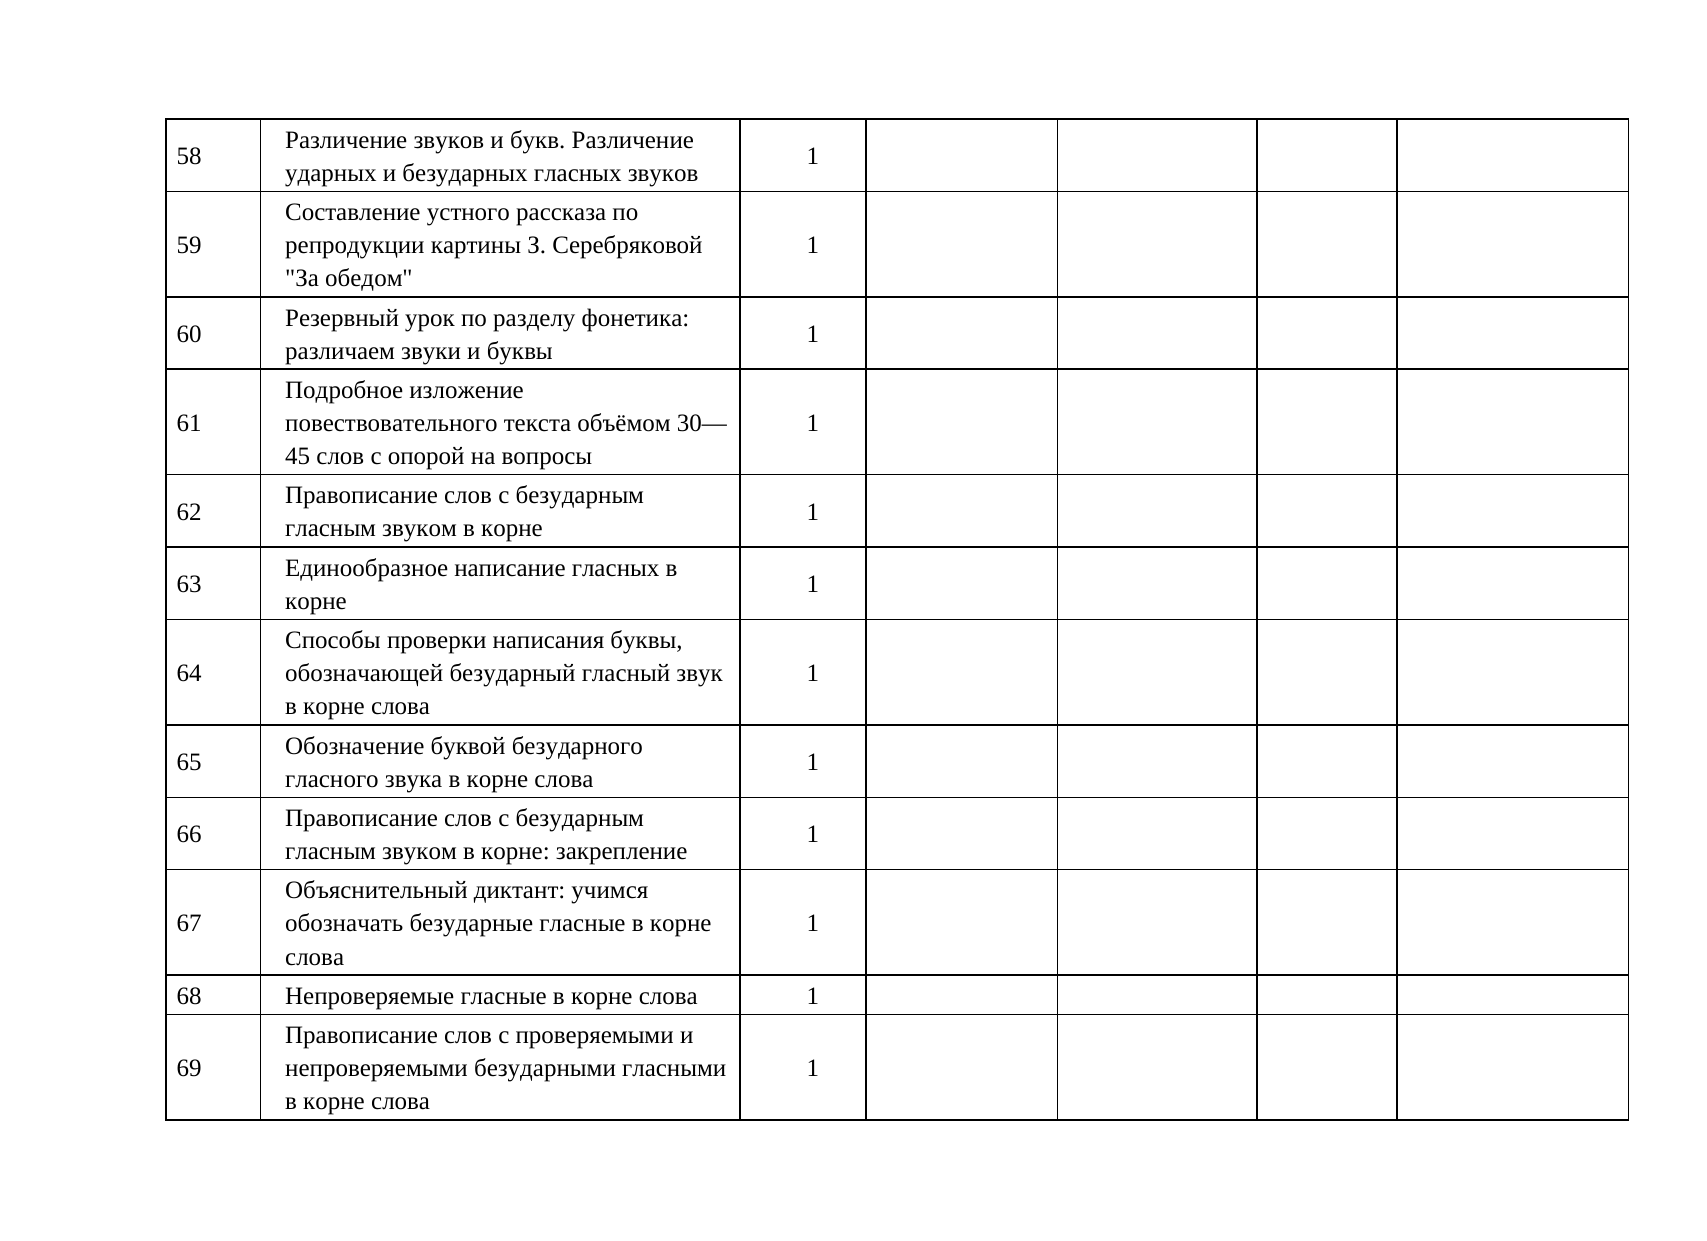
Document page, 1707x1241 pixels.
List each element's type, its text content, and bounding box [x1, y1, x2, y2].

table_cell [1258, 548, 1396, 618]
table_cell Единообразное написание гласных в корне [261, 548, 739, 618]
table_cell [867, 620, 1057, 724]
table_cell [1398, 120, 1628, 191]
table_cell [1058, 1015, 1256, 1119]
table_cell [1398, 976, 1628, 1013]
table_cell [867, 370, 1057, 474]
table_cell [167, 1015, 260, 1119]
table_cell 60 [167, 298, 260, 368]
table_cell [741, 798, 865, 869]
table_cell 62 [167, 475, 260, 546]
table_cell [1258, 192, 1396, 296]
table_cell Способы проверки написания буквы, обозначающей безударный гласный звук в корне слова [261, 620, 739, 724]
table_cell 1 [741, 298, 865, 368]
table_cell [1398, 298, 1628, 368]
table_cell 1 [741, 370, 865, 474]
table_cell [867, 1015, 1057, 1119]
table_cell 1 [741, 192, 865, 296]
table_cell [867, 120, 1057, 191]
table_cell [1058, 475, 1256, 546]
table_cell [1058, 298, 1256, 368]
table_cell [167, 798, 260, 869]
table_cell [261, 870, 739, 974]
table_cell [867, 298, 1057, 368]
table_cell [867, 475, 1057, 546]
table_cell Подробное изложение повествовательного текста объёмом 30—45 слов с опорой на вопросы [261, 370, 739, 474]
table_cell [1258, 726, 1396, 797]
table_cell [1398, 475, 1628, 546]
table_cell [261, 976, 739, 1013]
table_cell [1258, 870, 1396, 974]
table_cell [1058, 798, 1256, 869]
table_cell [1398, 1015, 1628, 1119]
table_cell 1 [741, 475, 865, 546]
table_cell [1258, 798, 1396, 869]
table_cell [1258, 370, 1396, 474]
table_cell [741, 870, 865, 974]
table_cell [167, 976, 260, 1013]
table_cell [867, 548, 1057, 618]
table_cell 64 [167, 620, 260, 724]
table_cell [1058, 726, 1256, 796]
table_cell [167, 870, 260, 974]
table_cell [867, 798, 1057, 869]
table_cell [867, 726, 1057, 796]
table_cell 59 [167, 192, 260, 296]
table_cell [1058, 370, 1256, 474]
table_cell Резервный урок по разделу фонетика: различаем звуки и буквы [261, 298, 739, 368]
table_cell [867, 192, 1057, 296]
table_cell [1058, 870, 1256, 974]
table_cell 1 [741, 726, 865, 796]
table_cell [1258, 298, 1396, 368]
table_cell [1058, 548, 1256, 618]
table_cell [1398, 370, 1628, 474]
table_cell Правописание слов с безударным гласным звуком в корне [261, 475, 739, 546]
table_cell [1398, 548, 1628, 618]
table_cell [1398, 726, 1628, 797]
table_cell Обозначение буквой безударного гласного звука в корне слова [261, 726, 739, 796]
table_cell [1258, 120, 1396, 191]
table_cell [1398, 620, 1628, 724]
table_cell [1058, 120, 1256, 191]
table_cell 61 [167, 370, 260, 474]
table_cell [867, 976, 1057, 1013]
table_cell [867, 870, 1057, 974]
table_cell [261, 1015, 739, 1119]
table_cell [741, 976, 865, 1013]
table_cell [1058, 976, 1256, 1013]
table_cell 63 [167, 548, 260, 618]
table_cell Составление устного рассказа по репродукции картины З. Серебряковой "За обедом" [261, 192, 739, 296]
table_cell 58 [167, 120, 260, 191]
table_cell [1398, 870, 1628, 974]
table_cell 65 [167, 726, 260, 796]
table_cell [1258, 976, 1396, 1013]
table_cell [1058, 192, 1256, 296]
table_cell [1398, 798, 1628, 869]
table_cell [1398, 192, 1628, 296]
table_cell Различение звуков и букв. Различение ударных и безударных гласных звуков [261, 120, 739, 191]
table_cell 1 [741, 120, 865, 191]
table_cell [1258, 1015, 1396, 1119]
table_cell 1 [741, 620, 865, 724]
table_cell [1258, 620, 1396, 724]
table_cell 1 [741, 548, 865, 618]
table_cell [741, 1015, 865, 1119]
table_cell [1058, 620, 1256, 724]
table_cell [1258, 475, 1396, 546]
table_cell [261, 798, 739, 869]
